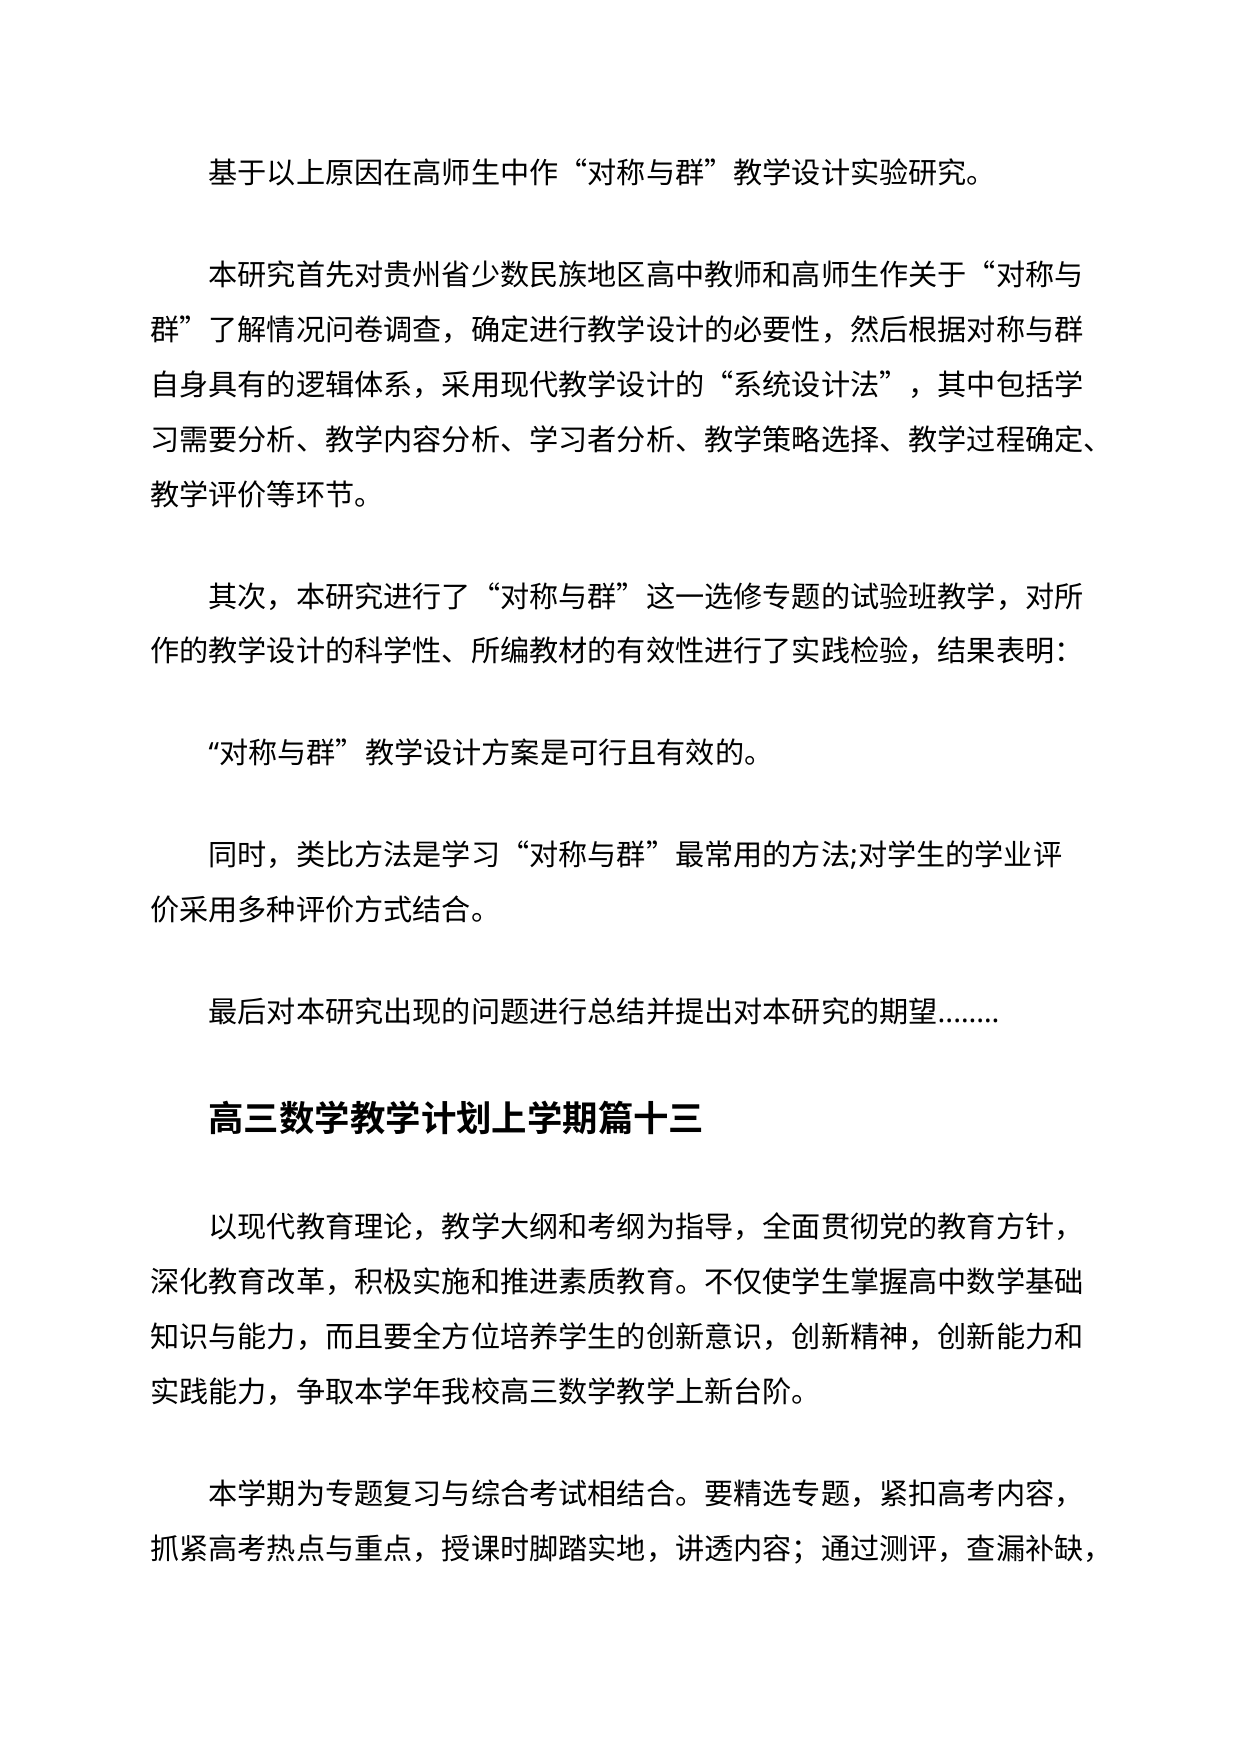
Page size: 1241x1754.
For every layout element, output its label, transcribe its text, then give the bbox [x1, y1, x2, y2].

text 最后对本研究出现的问题进行总结并提出对本研究的期望..…… [150, 988, 1090, 1031]
text 以现代教育理论，教学大纲和考纲为指导，全面贯彻党的教育方针，深化教育改革，积极实施和推进素质教育。不仅使学生掌握高中数学基础知识与能力，而且要全方位培养学生的创新意识，创新精神，创新能力和实践能力，争取本学年我校高三数学教学上新台阶。 [150, 1204, 1090, 1411]
text 基于以上原因在高师生中作“对称与群”教学设计实验研究。 [150, 150, 1090, 192]
text “对称与群”教学设计方案是可行且有效的。 [150, 730, 1090, 772]
text 本研究首先对贵州省少数民族地区高中教师和高师生作关于“对称与群”了解情况问卷调查，确定进行教学设计的必要性，然后根据对称与群自身具有的逻辑体系，采用现代教学设计的“系统设计法”，其中包括学习需要分析、教学内容分析、学习者分析、教学策略选择、教学过程确定、教学评价等环节。 [150, 252, 1090, 514]
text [150, 1470, 1090, 1568]
text 同时，类比方法是学习“对称与群”最常用的方法;对学生的学业评价采用多种评价方式结合。 [150, 832, 1090, 929]
text 其次，本研究进行了“对称与群”这一选修专题的试验班教学，对所作的教学设计的科学性、所编教材的有效性进行了实践检验，结果表明： [150, 573, 1090, 670]
text 高三数学教学计划上学期篇十三 [150, 1091, 1090, 1142]
